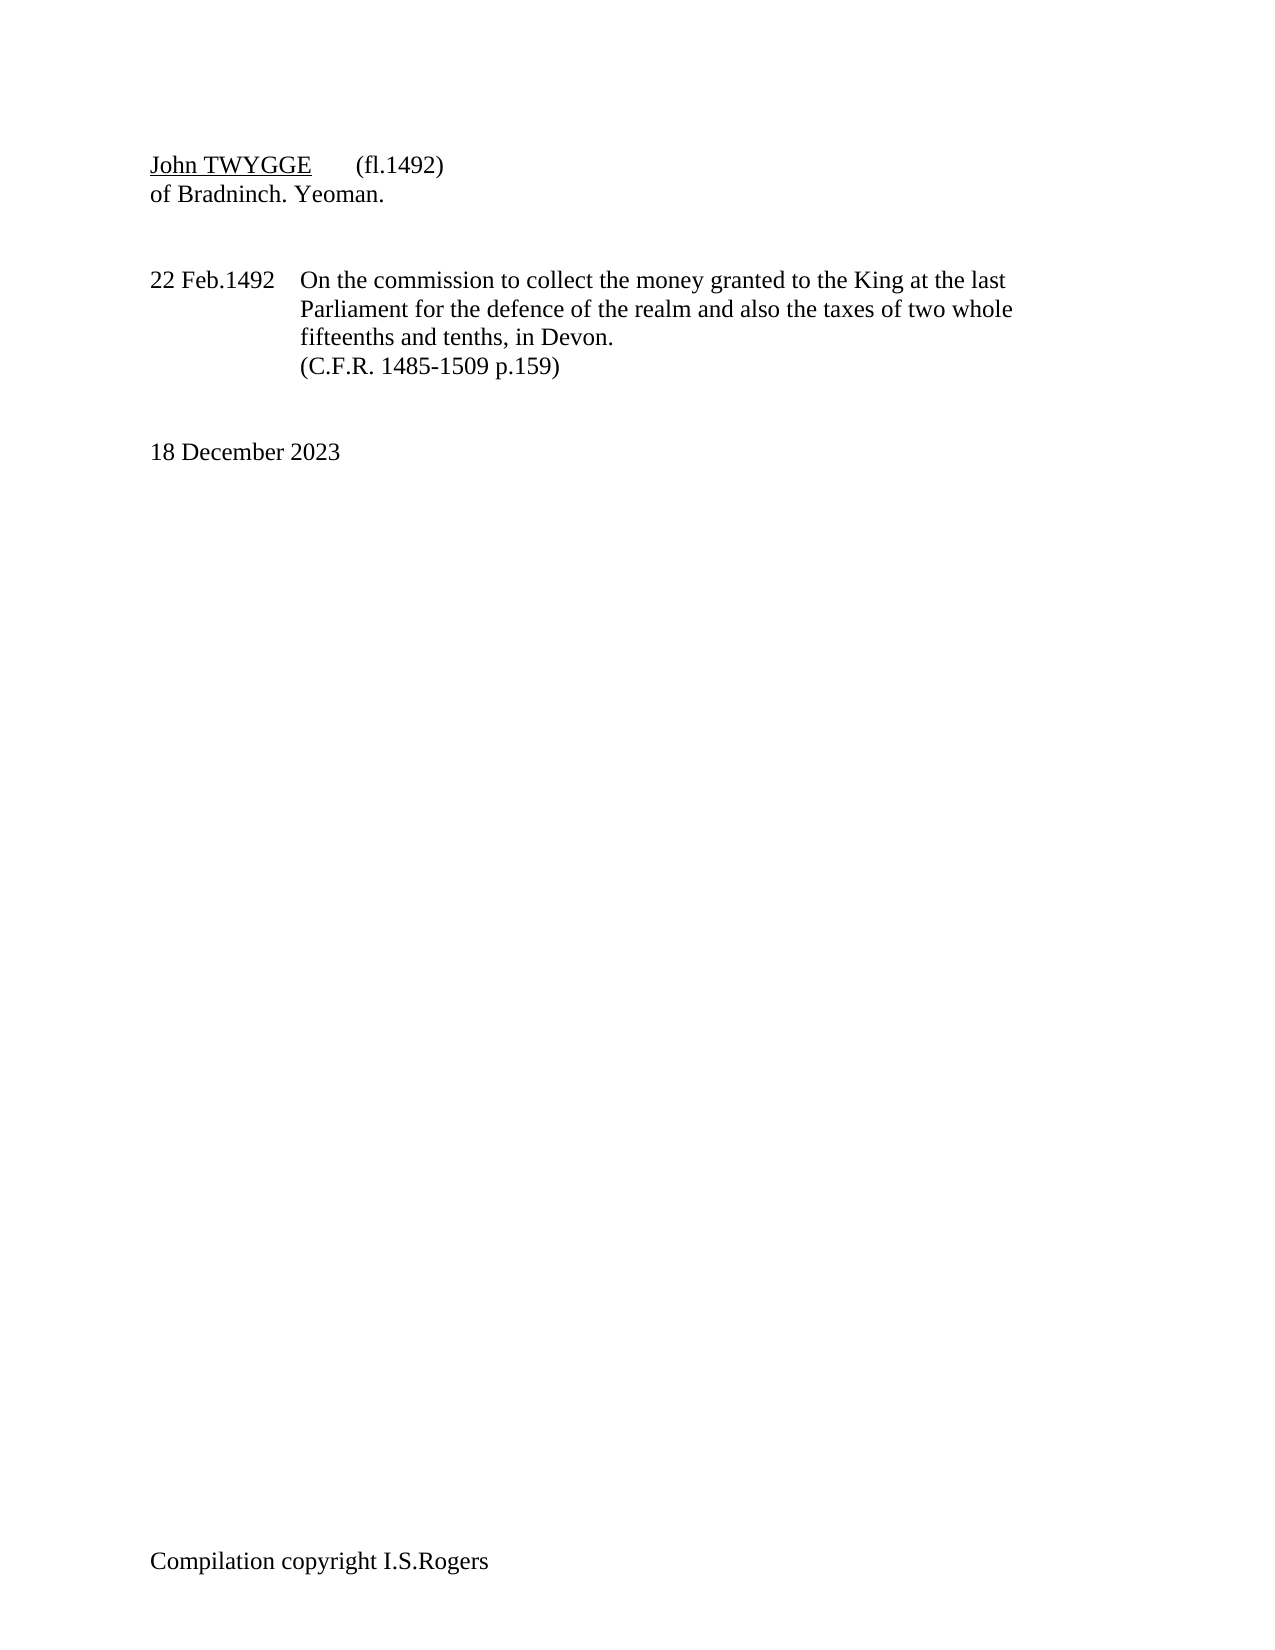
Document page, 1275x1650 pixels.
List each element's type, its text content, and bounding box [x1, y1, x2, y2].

text John TWYGGE (fl.1492) [150, 150, 1125, 179]
text 22 Feb.1492 On the commission to collect the money granted to the King at the last [150, 265, 1125, 294]
text 18 December 2023 [150, 437, 1125, 466]
text (C.F.R. 1485-1509 p.159) [150, 351, 1125, 380]
text of Bradninch. Yeoman. [150, 179, 1125, 207]
text Parliament for the defence of the realm and also the taxes of two whole [150, 294, 1125, 322]
text fifteenths and tenths, in Devon. [150, 322, 1125, 351]
